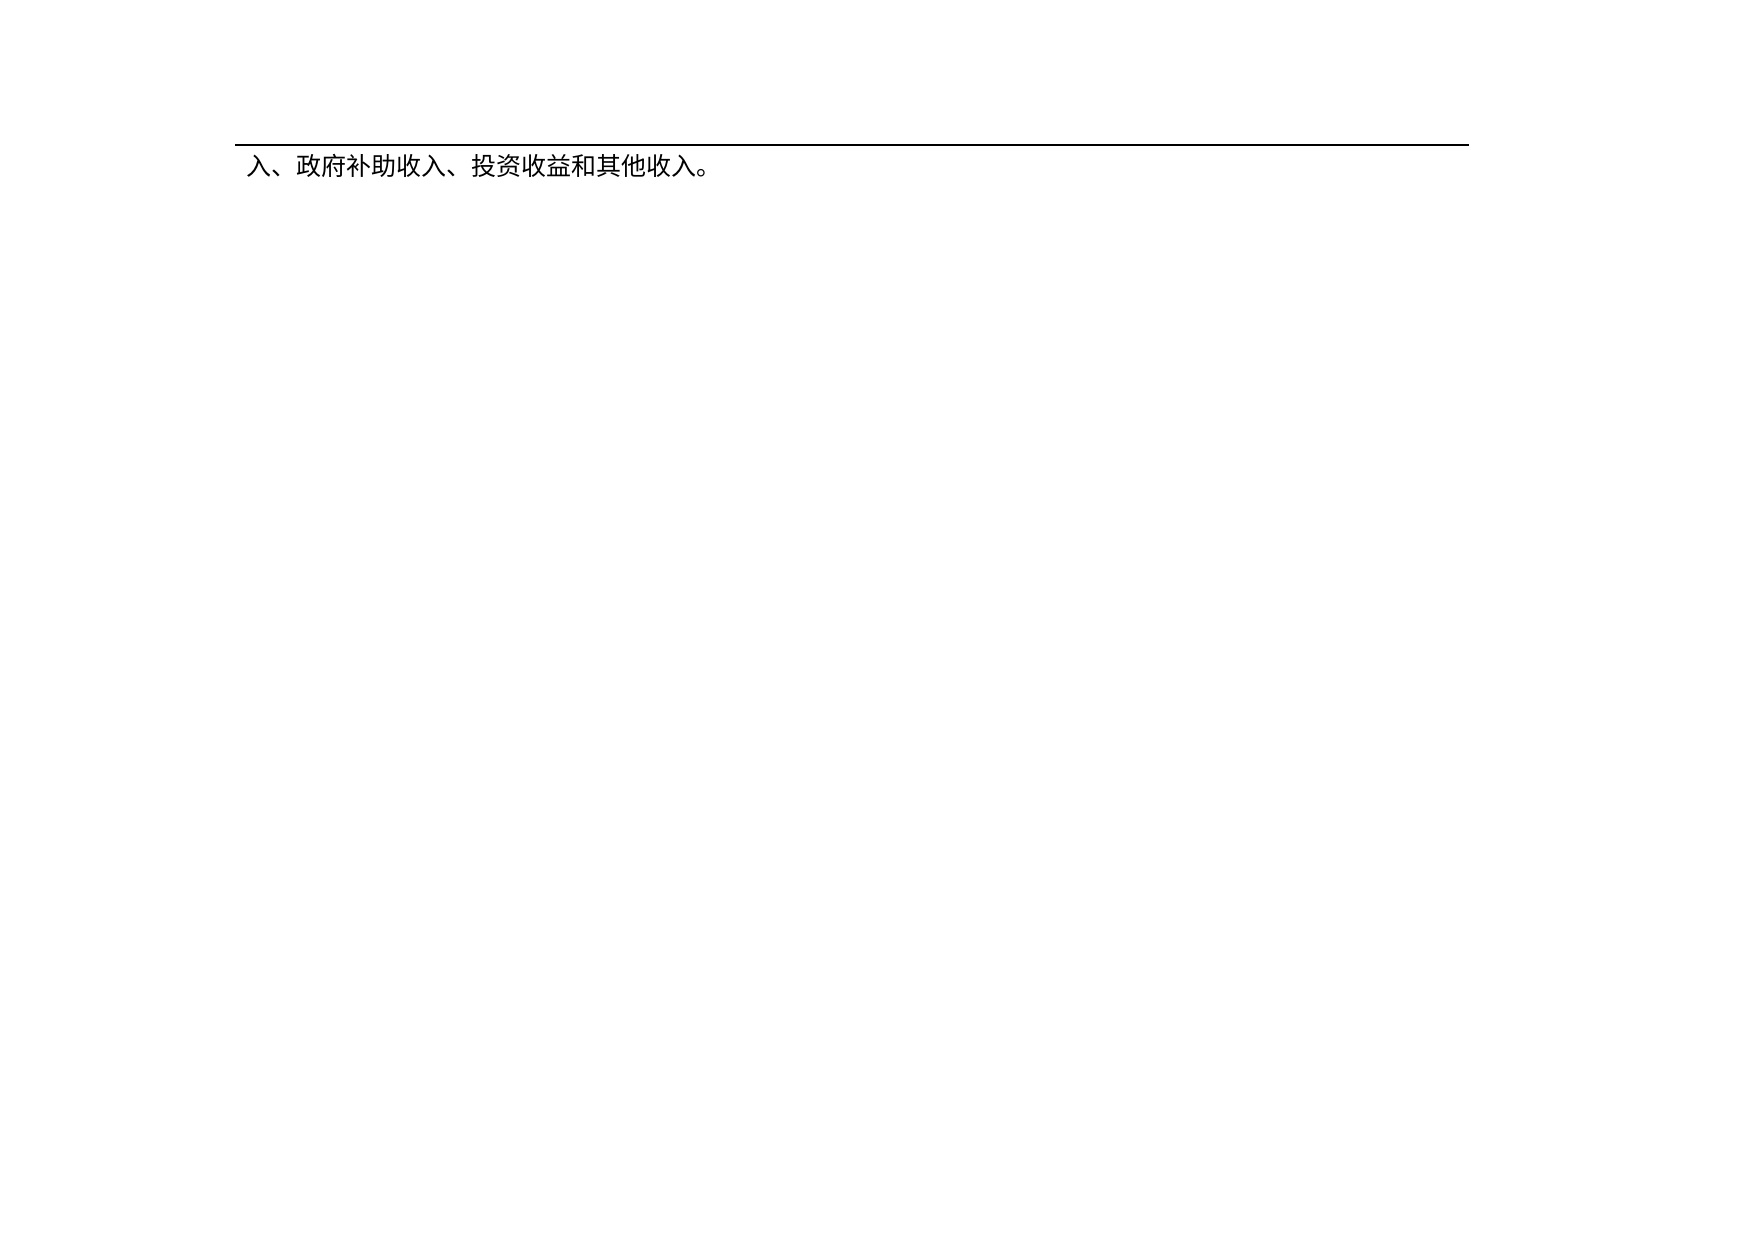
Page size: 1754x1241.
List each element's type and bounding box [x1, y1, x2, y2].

table_cell [235, 146, 1469, 183]
